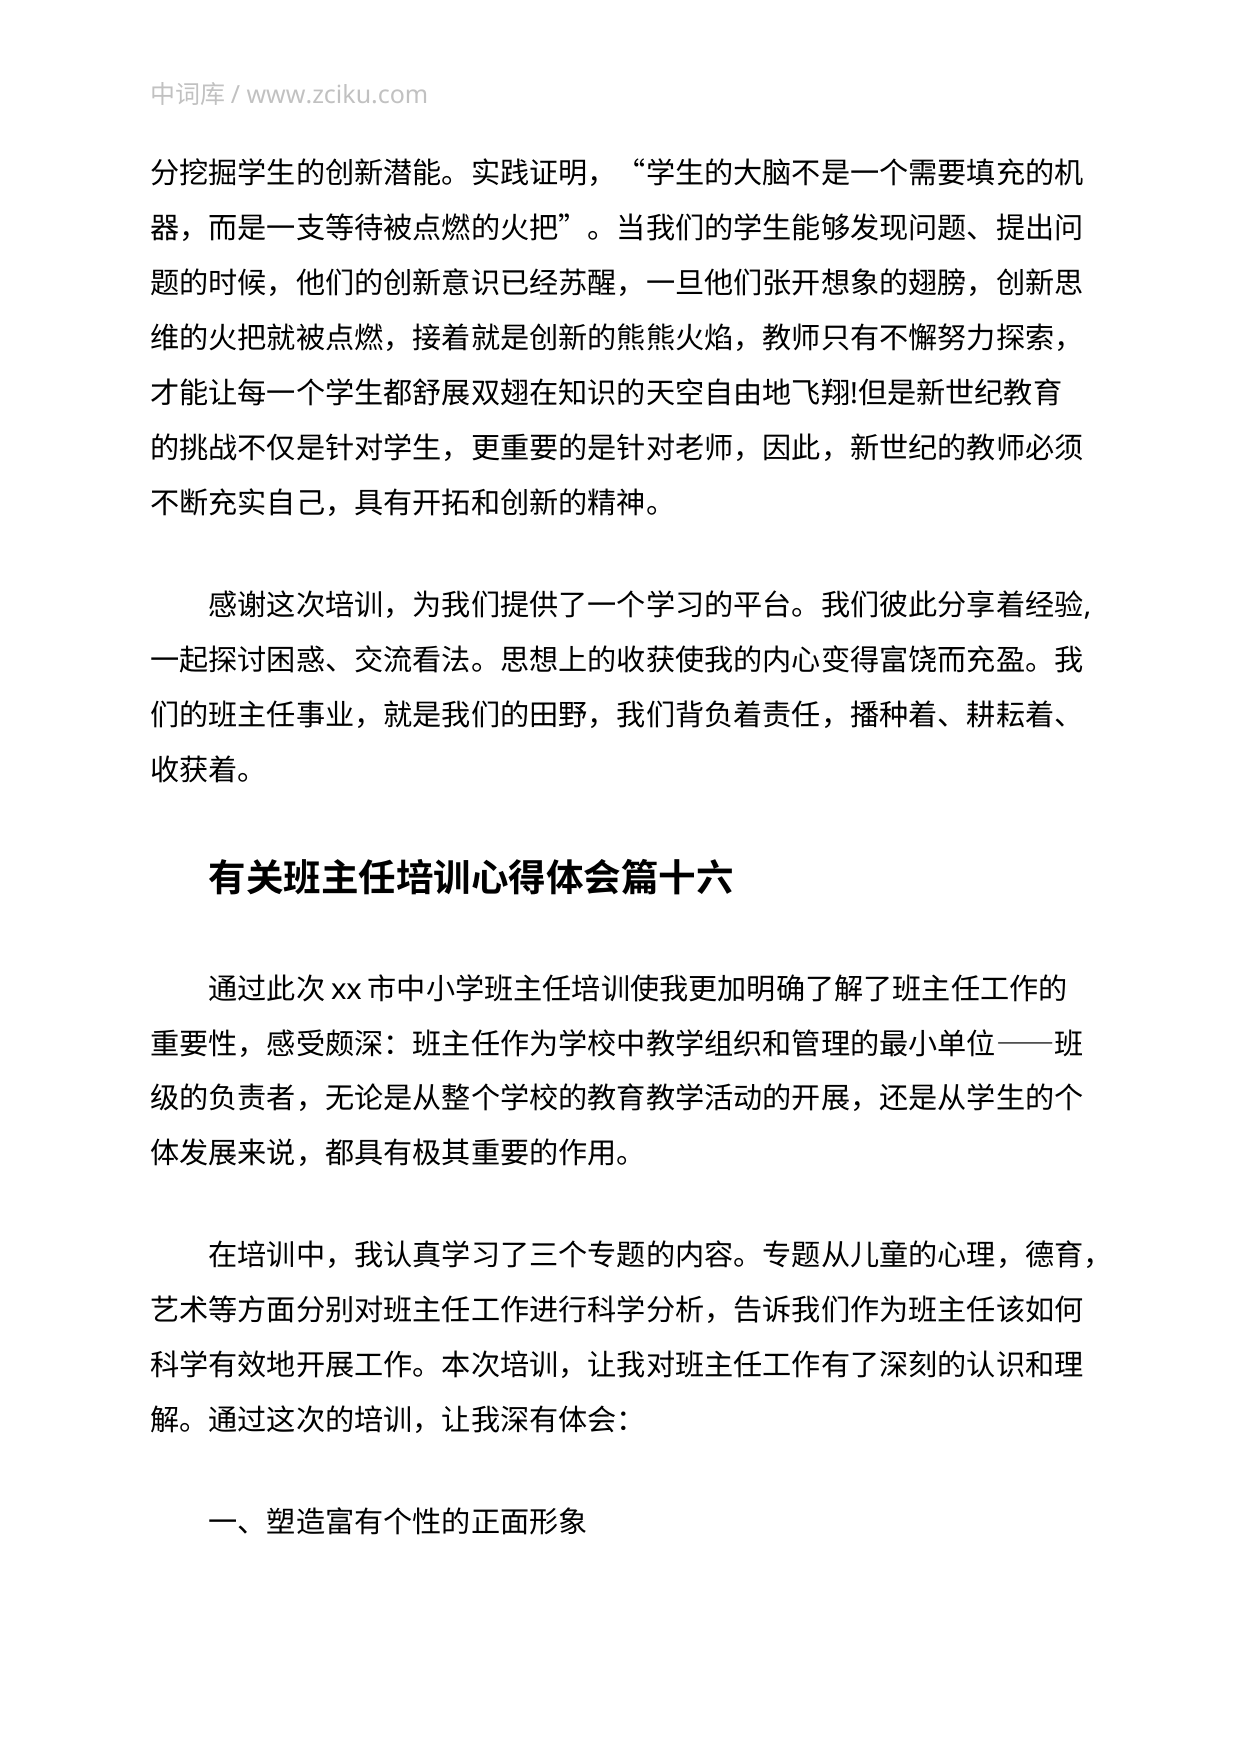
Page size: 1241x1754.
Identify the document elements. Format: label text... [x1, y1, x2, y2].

text 在培训中，我认真学习了三个专题的内容。专题从儿童的心理，德育，艺术等方面分别对班主任工作进行科学分析，告诉我们作为班主任该如何科学有效地开展工作。本次培训，让我对班主任工作有了深刻的认识和理解。通过这次的培训，让我深有体会： [150, 1232, 1090, 1439]
text 通过此次xx市中小学班主任培训使我更加明确了解了班主任工作的重要性，感受颇深：班主任作为学校中教学组织和管理的最小单位——班级的负责者，无论是从整个学校的教育教学活动的开展，还是从学生的个体发展来说，都具有极其重要的作用。 [150, 965, 1090, 1172]
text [150, 150, 1090, 522]
text 有关班主任培训心得体会篇十六 [150, 848, 1090, 902]
text 一、塑造富有个性的正面形象 [150, 1498, 1090, 1541]
text 感谢这次培训，为我们提供了一个学习的平台。我们彼此分享着经验,一起探讨困惑、交流看法。思想上的收获使我的内心变得富饶而充盈。我们的班主任事业，就是我们的田野，我们背负着责任，播种着、耕耘着、收获着。 [150, 581, 1090, 788]
